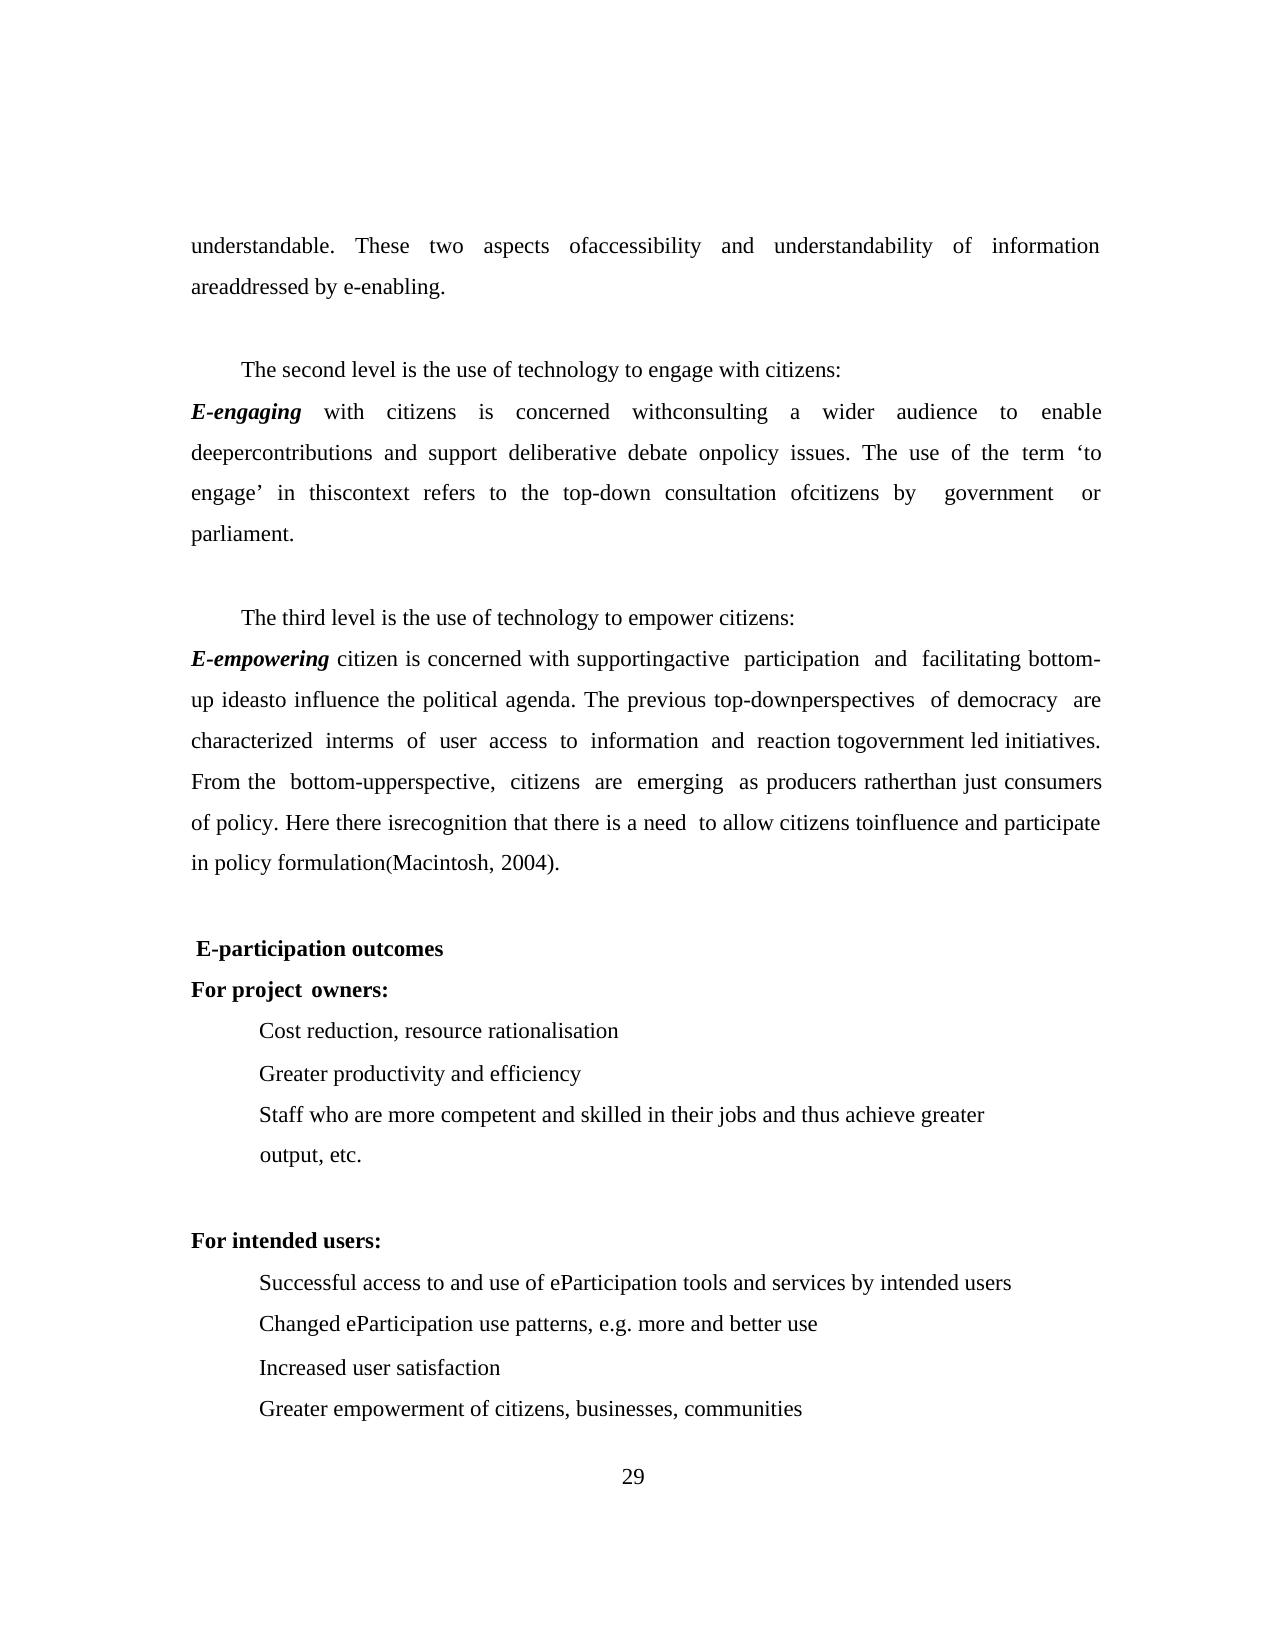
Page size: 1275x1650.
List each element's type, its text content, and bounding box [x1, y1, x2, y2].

text The second level is the use of technology to engage with citizens: [241, 357, 1179, 383]
text E-engaging with citizens is concerned withconsulting a wider audience to enable deepercontributions and support deliberative debate onpolicy issues. The use of the term ‘to engage’ in thiscontext refers to the top-down consultation ofcitizens by government or parliament. [191, 398, 1102, 547]
text Staff who are more competent and skilled in their jobs and thus achieve greater [259, 1103, 1179, 1127]
text Cost reduction, resource rationalisation Greater productivity and efficiency [259, 1017, 637, 1086]
text understandable. These two aspects ofaccessibility and understandability of information areaddressed by e-enabling. [191, 232, 1101, 300]
text output, etc. [259, 1142, 1179, 1168]
subtitle E-participation outcomes For project owners: [191, 935, 481, 1002]
text E-empowering citizen is concerned with supportingactive participation and facilitating bottom-up ideasto influence the political agenda. The previous top-downperspectives of democracy are characterized interms of user access to information and reaction togovernment led initiatives. From the bottom-upperspective, citizens are emerging as producers ratherthan just consumers of policy. Here there isrecognition that there is a need to allow citizens toinfluence and participate in policy formulation(Macintosh, 2004). [191, 645, 1103, 876]
text Greater empowerment of citizens, businesses, communities [259, 1395, 1179, 1422]
text Increased user satisfaction [259, 1353, 1179, 1380]
text The third level is the use of technology to empower citizens: [241, 604, 1179, 630]
subtitle For intended users: [191, 1227, 1179, 1253]
text Successful access to and use of eParticipation tools and services by intended users Changed eParticipation use patterns, e.g. more and better use [259, 1269, 1055, 1337]
